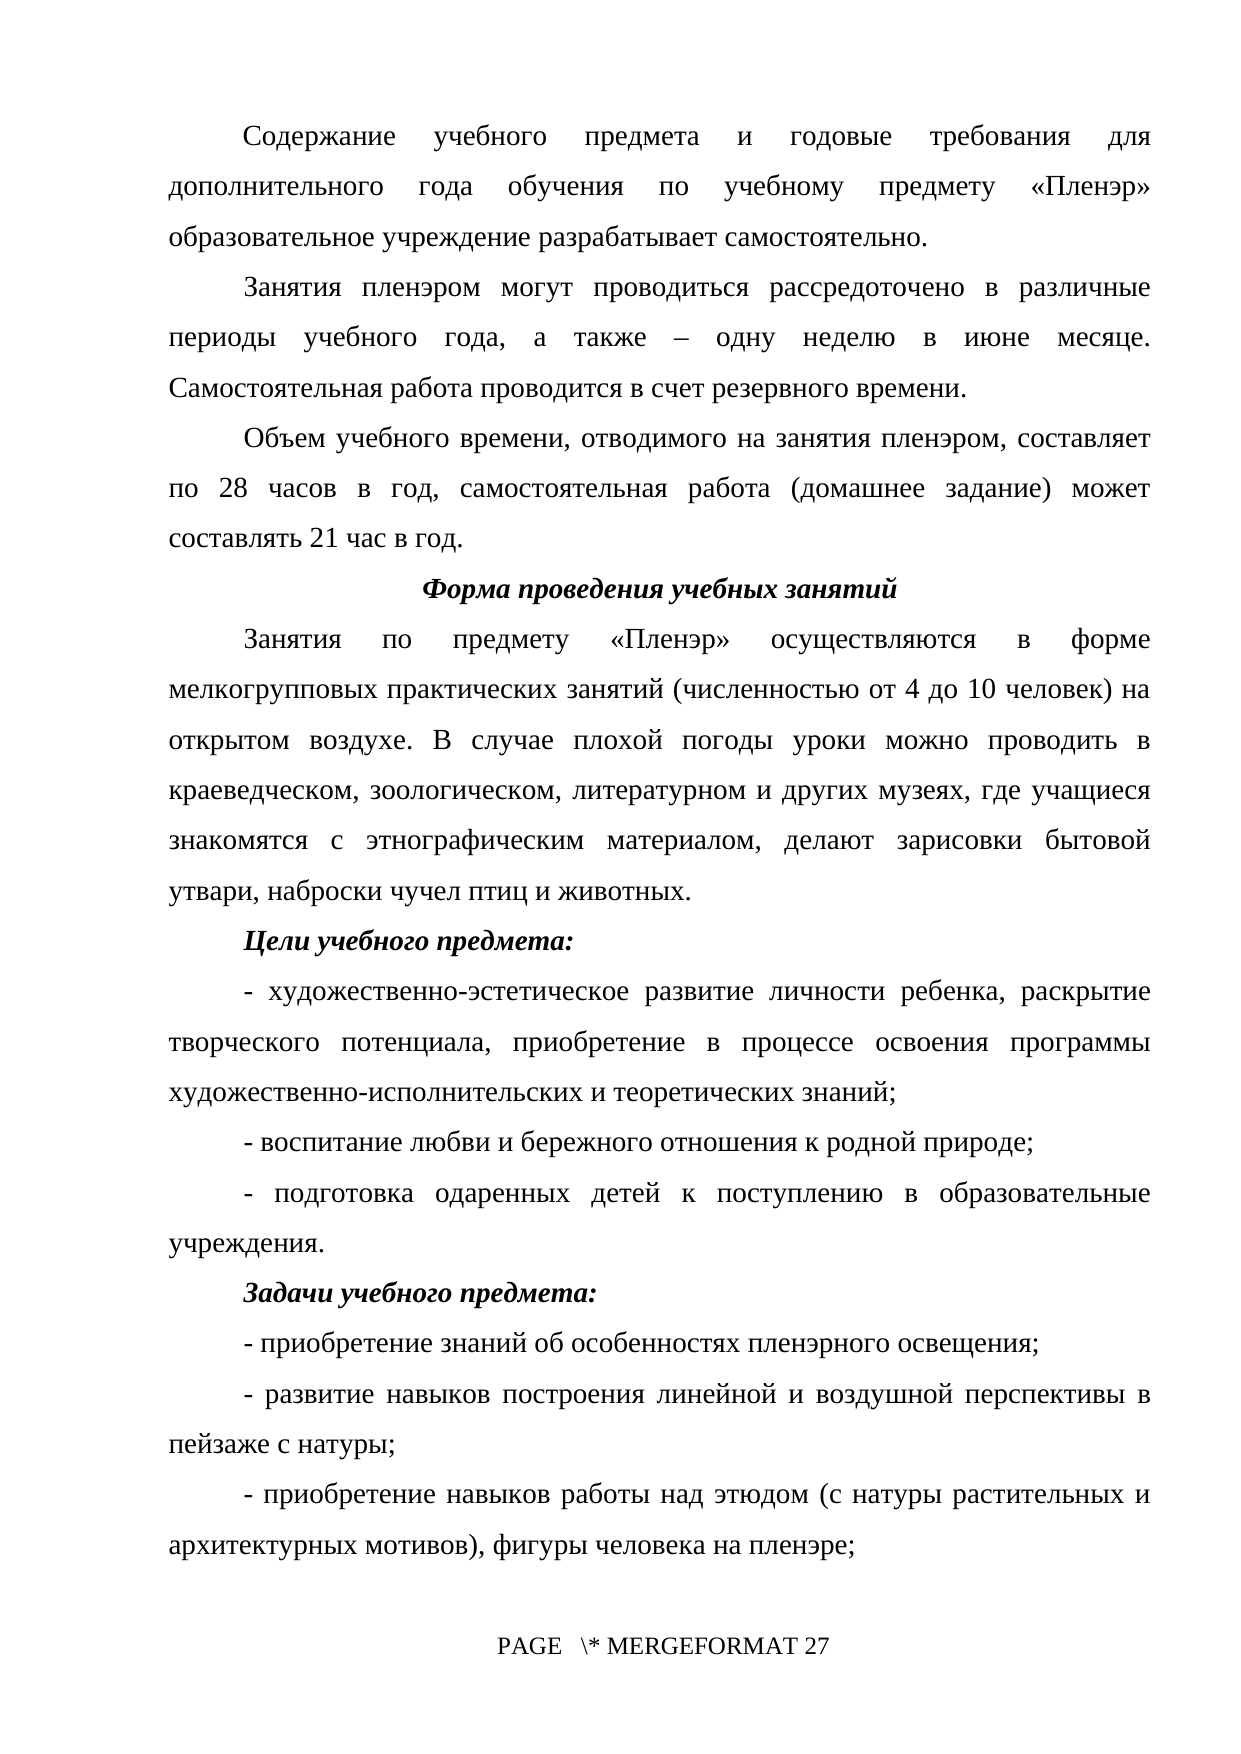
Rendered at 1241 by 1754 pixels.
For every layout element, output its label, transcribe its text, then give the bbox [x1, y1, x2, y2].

text Задачи учебного предмета: [168, 1275, 1152, 1309]
text Содержание учебного предмета и годовые требования для дополнительного года обучения по учебному предмету «Пленэр» образовательное учреждение разрабатывает самостоятельно. [168, 118, 1152, 252]
text Занятия по предмету «Пленэр» осуществляются в форме мелкогрупповых практических занятий (численностью от 4 до 10 человек) на открытом воздухе. В случае плохой погоды уроки можно проводить в краеведческом, зоологическом, литературном и других музеях, где учащиеся знакомятся с этнографическим материалом, делают зарисовки бытовой утвари, наброски чучел птиц и животных. [168, 621, 1152, 906]
text - подготовка одаренных детей к поступлению в образовательные учреждения. [168, 1175, 1152, 1258]
text Занятия пленэром могут проводиться рассредоточено в различные периоды учебного года, а также – одну неделю в июне месяце. Самостоятельная работа проводится в счет резервного времени. [168, 269, 1152, 403]
text - развитие навыков построения линейной и воздушной перспективы в пейзаже с натуры; [168, 1376, 1152, 1460]
text - приобретение знаний об особенностях пленэрного освещения; [168, 1326, 1152, 1359]
text - художественно-эстетическое развитие личности ребенка, раскрытие творческого потенциала, приобретение в процессе освоения программы художественно-исполнительских и теоретических знаний; [168, 973, 1152, 1108]
text Форма проведения учебных занятий [168, 571, 1152, 604]
text Объем учебного времени, отводимого на занятия пленэром, составляет по 28 часов в год, самостоятельная работа (домашнее задание) может составлять 21 час в год. [168, 420, 1152, 554]
text - приобретение навыков работы над этюдом (с натуры растительных и архитектурных мотивов), фигуры человека на пленэре; [168, 1477, 1152, 1560]
text - воспитание любви и бережного отношения к родной природе; [168, 1124, 1152, 1158]
text Цели учебного предмета: [168, 923, 1152, 957]
